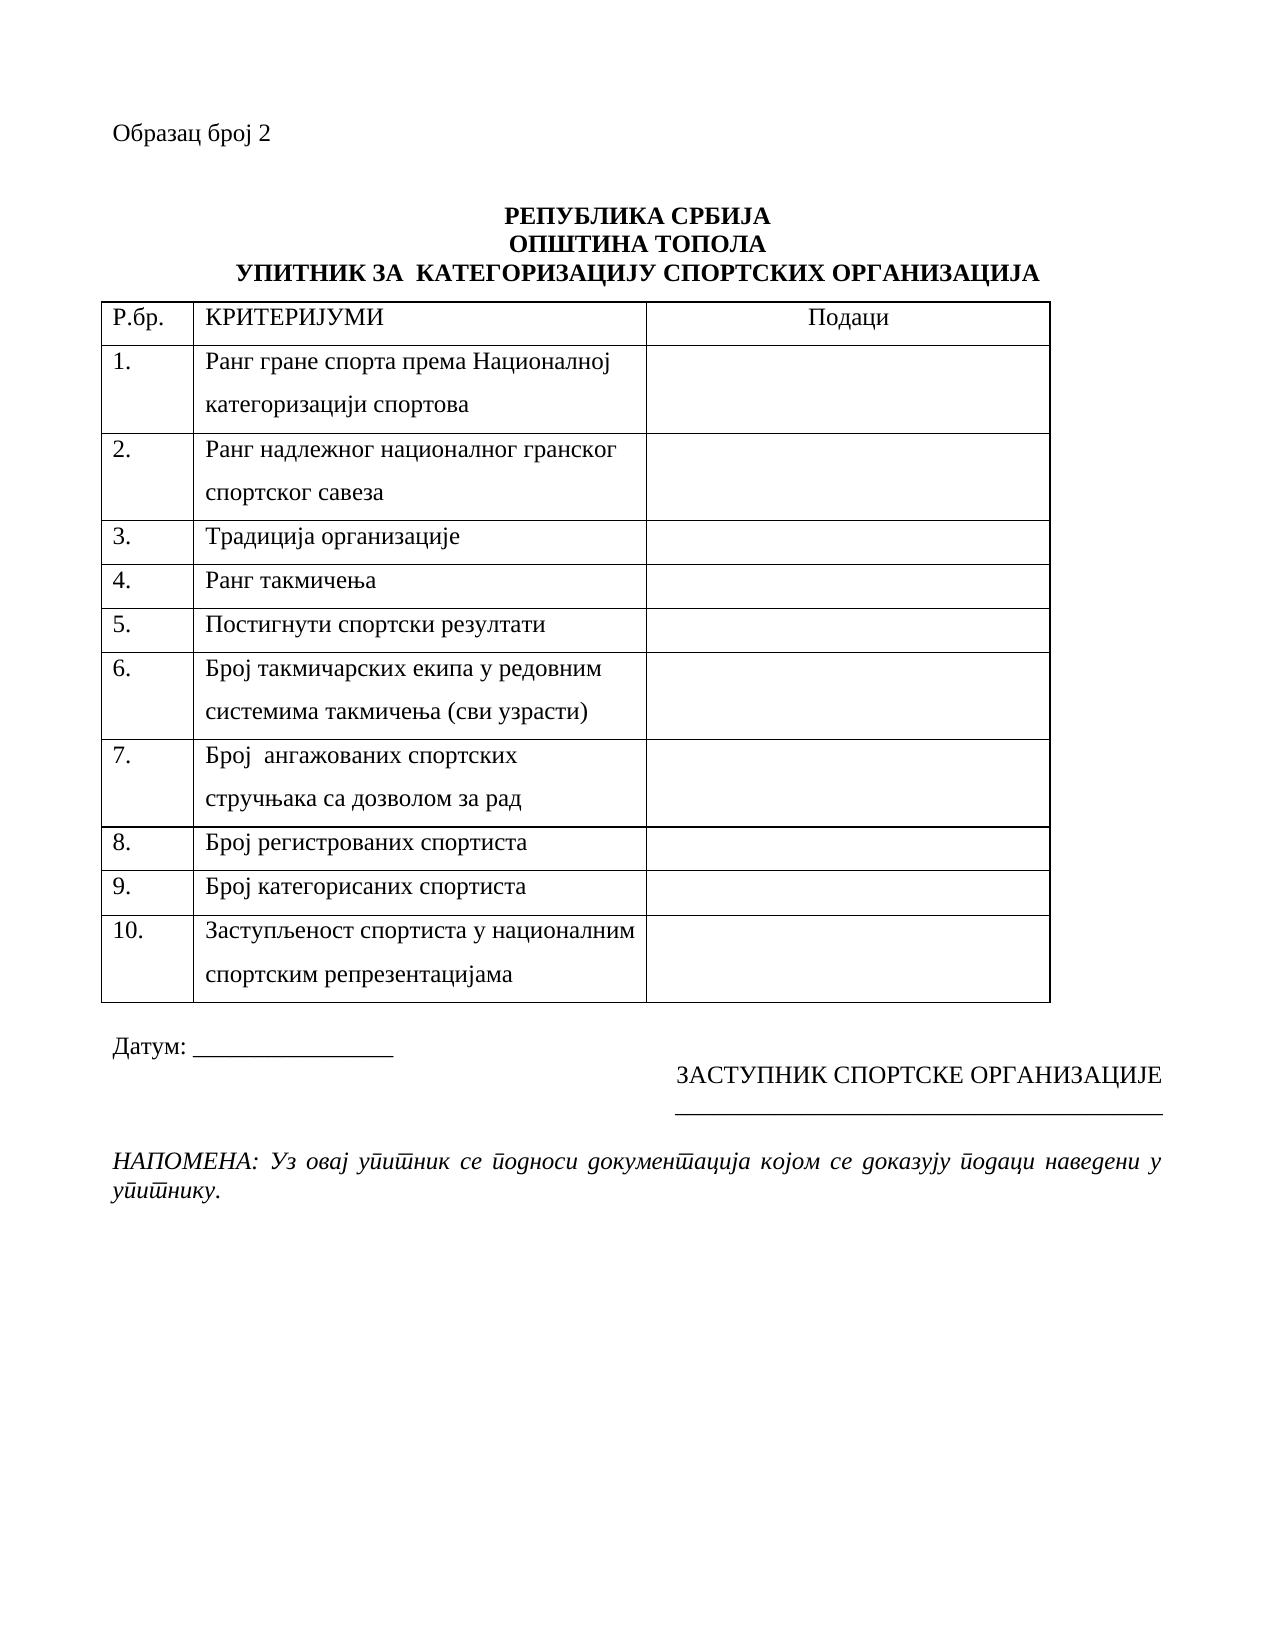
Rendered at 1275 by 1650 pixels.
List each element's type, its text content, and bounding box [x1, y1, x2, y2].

table_cell 2. [102, 434, 193, 520]
table_header Подаци [647, 303, 1049, 345]
table_cell Број категорисаних спортиста [194, 871, 646, 914]
text Образац број 2 [112, 118, 1162, 147]
table_cell Број ангажованих спортских стручњака са дозволом за рад [194, 740, 646, 826]
table_cell 5. [102, 609, 193, 652]
text НАПОМЕНА: Уз овај упитник се подноси документација којом се доказују подаци наведени у упитнику. [112, 1146, 1162, 1204]
table_cell 8. [102, 828, 193, 870]
table_header Р.бр. [102, 303, 193, 345]
table_cell 10. [102, 916, 193, 1002]
table_cell [647, 434, 1049, 520]
table_header КРИТЕРИЈУМИ [194, 303, 646, 345]
table_cell 4. [102, 565, 193, 608]
text Датум: ________________ [112, 1031, 1162, 1060]
text РЕПУБЛИКА СРБИЈА [112, 201, 1162, 229]
table_cell [647, 828, 1049, 870]
text УПИТНИК ЗА КАТЕГОРИЗАЦИЈУ СПОРТСКИХ ОРГАНИЗАЦИЈА [112, 258, 1162, 287]
table_cell Заступљеност спортиста у националним спортским репрезентацијама [194, 916, 646, 1002]
table_cell [647, 521, 1049, 564]
table_cell Традиција организације [194, 521, 646, 564]
table_cell Ранг такмичења [194, 565, 646, 608]
table_cell Постигнути спортски резултати [194, 609, 646, 652]
table_cell Број регистрованих спортиста [194, 828, 646, 870]
table_cell 1. [102, 346, 193, 433]
table_cell [647, 565, 1049, 608]
table_cell [647, 871, 1049, 914]
table_cell [647, 346, 1049, 433]
table_cell [647, 653, 1049, 739]
text _______________________________________ [112, 1089, 1162, 1118]
table_cell 7. [102, 740, 193, 826]
text ОПШТИНА ТОПОЛА [112, 229, 1162, 258]
table_cell 6. [102, 653, 193, 739]
table_cell Број такмичарских екипа у редовним системима такмичења (сви узрасти) [194, 653, 646, 739]
table_cell Ранг гране спорта према Националној категоризацији спортова [194, 346, 646, 433]
table_cell Ранг надлежног националног гранског спортског савеза [194, 434, 646, 520]
table_cell [647, 740, 1049, 826]
table_cell 9. [102, 871, 193, 914]
table_cell 3. [102, 521, 193, 564]
text ЗАСТУПНИК СПОРТСКЕ ОРГАНИЗАЦИЈЕ [112, 1060, 1162, 1089]
table_cell [647, 609, 1049, 652]
table_cell [647, 916, 1049, 1002]
